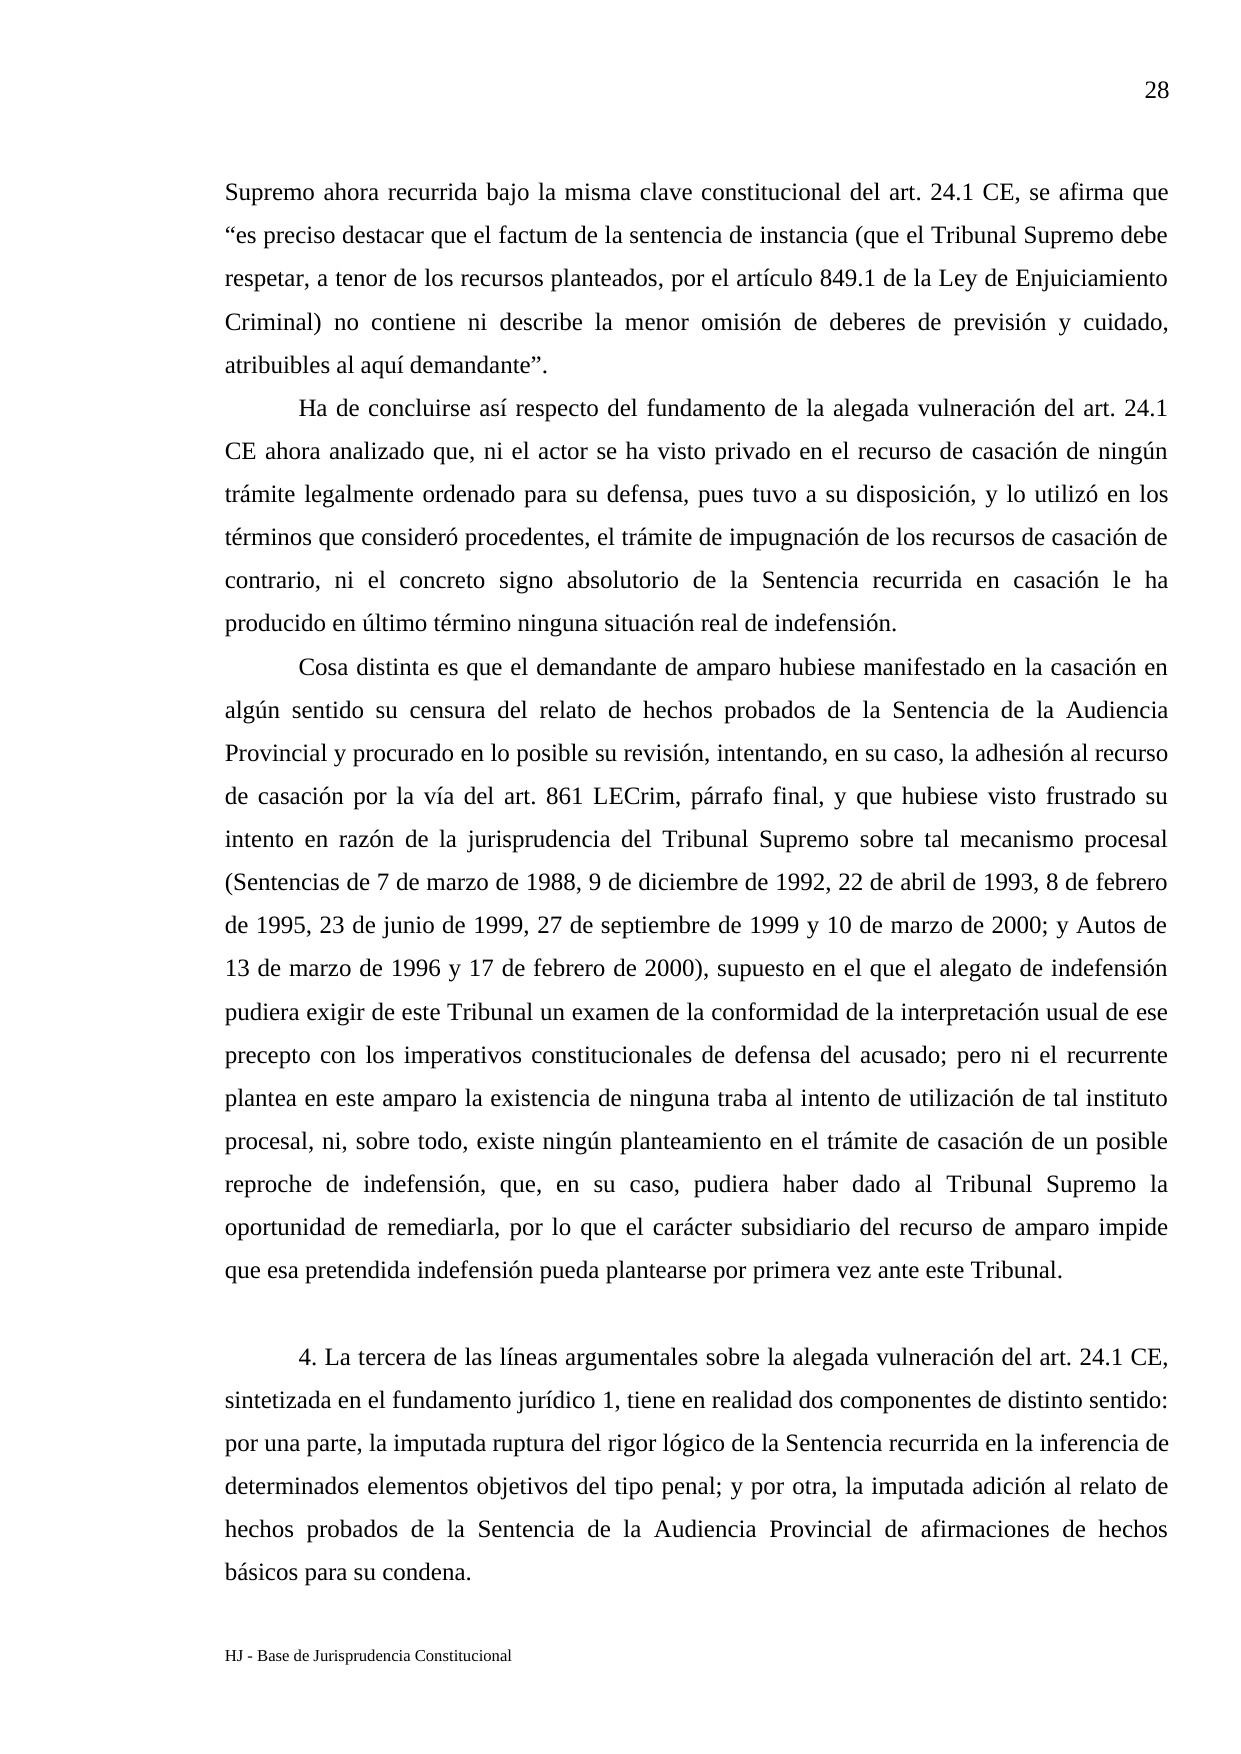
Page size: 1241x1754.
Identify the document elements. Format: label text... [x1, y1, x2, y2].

text 4. La tercera de las líneas argumentales sobre la alegada vulneración del art. 24.1 CE, sintetizada en el fundamento jurídico 1, tiene en realidad dos componentes de distinto sentido: por una parte, la imputada ruptura del rigor lógico de la Sentencia recurrida en la inferencia de determinados elementos objetivos del tipo penal; y por otra, la imputada adición al relato de hechos probados de la Sentencia de la Audiencia Provincial de afirmaciones de hechos básicos para su condena. [224, 1342, 1169, 1586]
text Ha de concluirse así respecto del fundamento de la alegada vulneración del art. 24.1 CE ahora analizado que, ni el actor se ha visto privado en el recurso de casación de ningún trámite legalmente ordenado para su defensa, pues tuvo a su disposición, y lo utilizó en los términos que consideró procedentes, el trámite de impugnación de los recursos de casación de contrario, ni el concreto signo absolutorio de la Sentencia recurrida en casación le ha producido en último término ninguna situación real de indefensión. [224, 393, 1169, 637]
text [224, 177, 1169, 378]
text Cosa distinta es que el demandante de amparo hubiese manifestado en la casación en algún sentido su censura del relato de hechos probados de la Sentencia de la Audiencia Provincial y procurado en lo posible su revisión, intentando, en su caso, la adhesión al recurso de casación por la vía del art. 861 LECrim, párrafo final, y que hubiese visto frustrado su intento en razón de la jurisprudencia del Tribunal Supremo sobre tal mecanismo procesal (Sentencias de 7 de marzo de 1988, 9 de diciembre de 1992, 22 de abril de 1993, 8 de febrero de 1995, 23 de junio de 1999, 27 de septiembre de 1999 y 10 de marzo de 2000; y Autos de 13 de marzo de 1996 y 17 de febrero de 2000), supuesto en el que el alegato de indefensión pudiera exigir de este Tribunal un examen de la conformidad de la interpretación usual de ese precepto con los imperativos constitucionales de defensa del acusado; pero ni el recurrente plantea en este amparo la existencia de ninguna traba al intento de utilización de tal instituto procesal, ni, sobre todo, existe ningún planteamiento en el trámite de casación de un posible reproche de indefensión, que, en su caso, pudiera haber dado al Tribunal Supremo la oportunidad de remediarla, por lo que el carácter subsidiario del recurso de amparo impide que esa pretendida indefensión pueda plantearse por primera vez ante este Tribunal. [224, 652, 1169, 1284]
